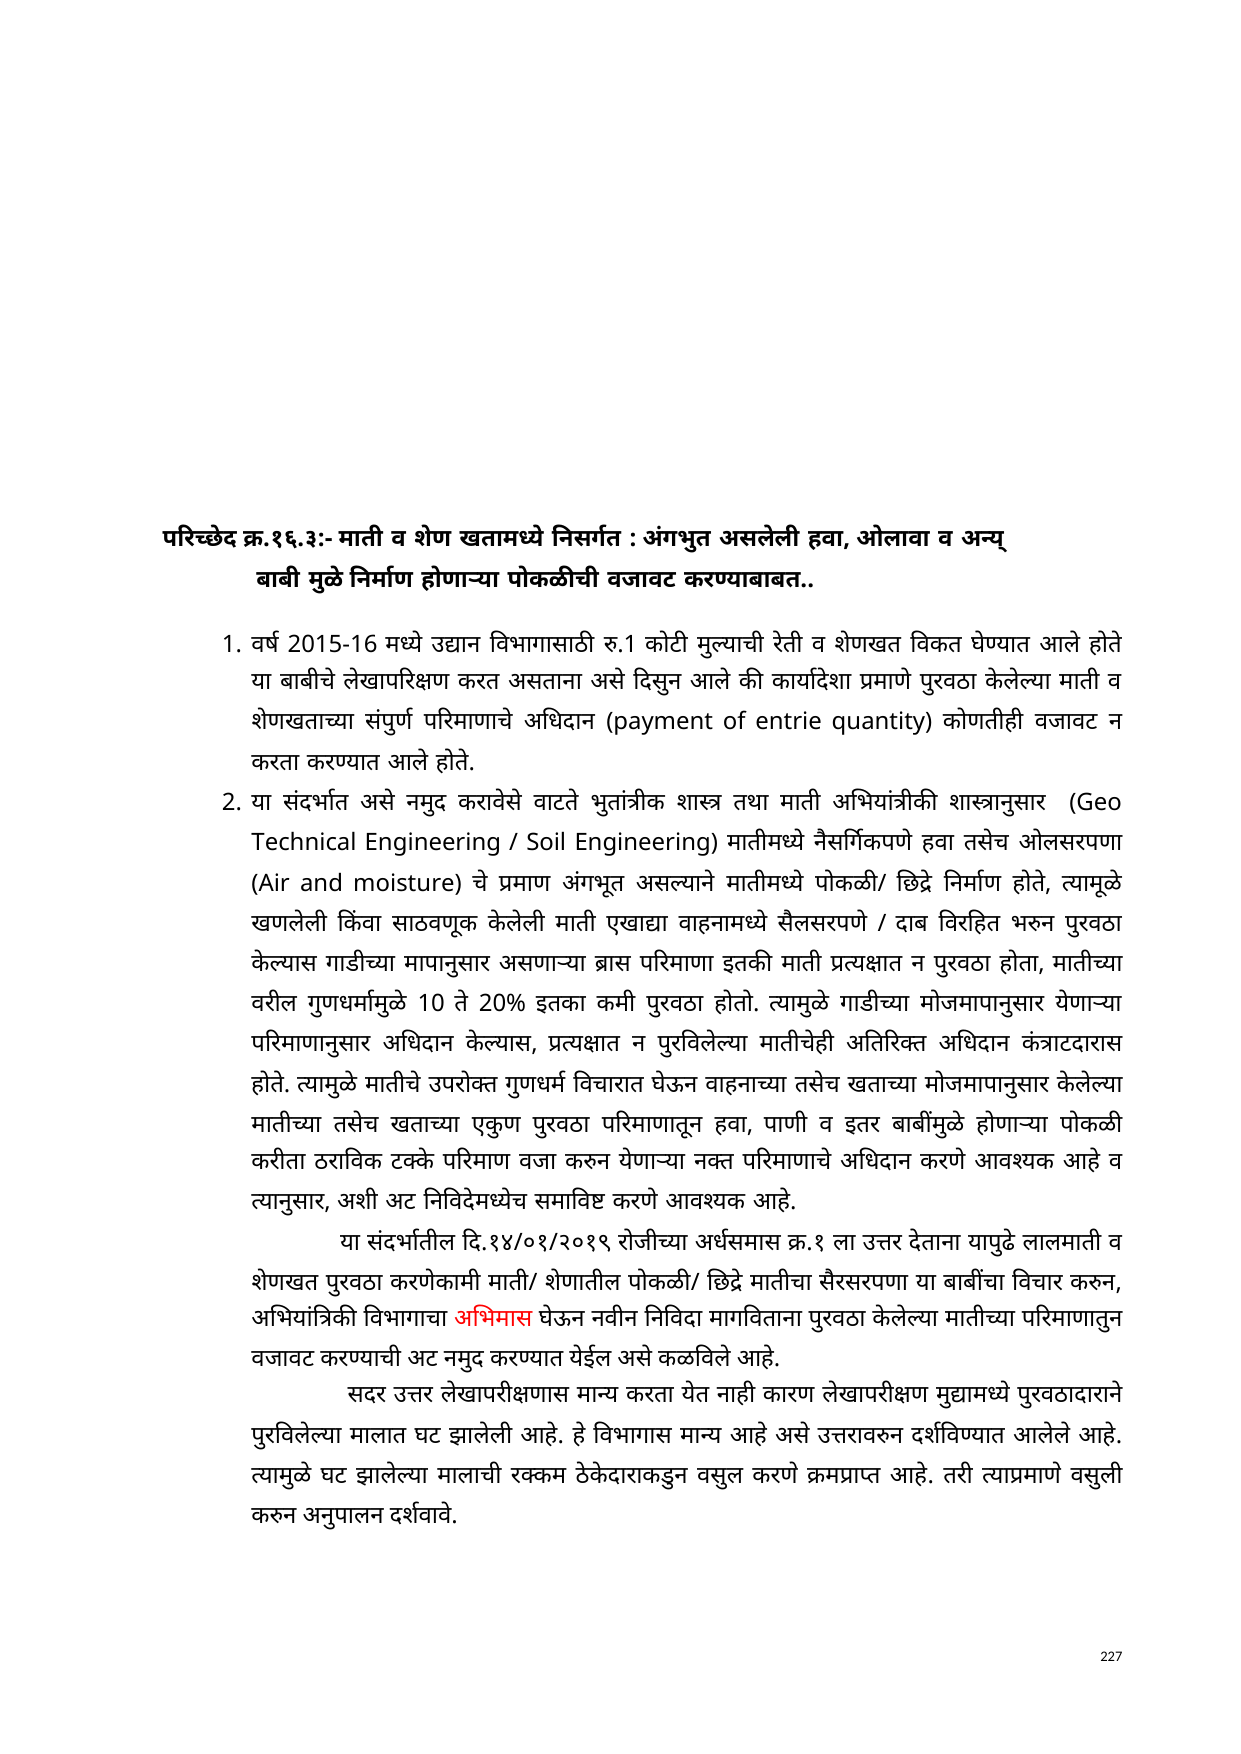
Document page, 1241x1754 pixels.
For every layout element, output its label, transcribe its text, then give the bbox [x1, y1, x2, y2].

text बाबी मुळे निर्माण होणाऱ्या पोकळीची वजावट करण्याबाबत.. [162, 561, 1122, 597]
list या संदर्भातील दि.१४/०१/२०१९ रोजीच्या अर्धसमास क्र.१ ला उत्तर देताना यापुढे लालमाती व शेणखत पुरवठा करणेकामी माती/ शेणातील पोकळी/ छिद्रे मातीचा सैरसरपणा या बाबींचा विचार करुन, अभियांत्रिकी विभागाचा अभिमास घेऊन नवीन निविदा मागविताना पुरवठा केलेल्या मातीच्या परिमाणातुन वजावट करण्याची अट नमुद करण्यात येईल असे कळविले आहे. [251, 1224, 1122, 1376]
list सदर उत्तर लेखापरीक्षणास मान्य करता येत नाही कारण लेखापरीक्षण मुद्यामध्ये पुरवठादाराने पुरविलेल्या मालात घट झालेली आहे. हे विभागास मान्य आहे असे उत्तरावरुन दर्शविण्यात आलेले आहे. त्यामुळे घट झालेल्या मालाची रक्कम ठेकेदाराकडुन वसुल करणे क्रमप्राप्त आहे. तरी त्याप्रमाणे वसुली करुन अनुपालन दर्शवावे. [251, 1381, 1122, 1533]
list या संदर्भात असे नमुद करावेसे वाटते भुतांत्रीक शास्त्र तथा माती अभियांत्रीकी शास्त्रानुसार (Geo Technical Engineering / Soil Engineering) मातीमध्ये नैसर्गिकपणे हवा तसेच ओलसरपणा (Air and moisture) चे प्रमाण अंगभूत असल्याने मातीमध्ये पोकळी/ छिद्रे निर्माण होते, त्यामूळे खणलेली किंवा साठवणूक केलेली माती एखाद्या वाहनामध्ये सैलसरपणे / दाब विरहित भरुन पुरवठा केल्यास गाडीच्या मापानुसार असणाऱ्या ब्रास परिमाणा इतकी माती प्रत्यक्षात न पुरवठा होता, मातीच्या वरील गुणधर्मामुळे 10 ते 20% इतका कमी पुरवठा होतो. त्यामुळे गाडीच्या मोजमापानुसार येणाऱ्या परिमाणानुसार अधिदान केल्यास, प्रत्यक्षात न पुरविलेल्या मातीचेही अतिरिक्त अधिदान कंत्राटदारास होते. त्यामुळे मातीचे उपरोक्त गुणधर्म विचारात घेऊन वाहनाच्या तसेच खताच्या मोजमापानुसार केलेल्या मातीच्या तसेच खताच्या एकुण पुरवठा परिमाणातून हवा, पाणी व इतर बाबींमुळे होणाऱ्या पोकळी करीता ठराविक टक्के परिमाण वजा करुन येणाऱ्या नक्त परिमाणाचे अधिदान करणे आवश्यक आहे व त्यानुसार, अशी अट निविदेमध्येच समाविष्ट करणे आवश्यक आहे. [222, 785, 1122, 1219]
text परिच्छेद क्र.१६.३:- माती व शेण खतामध्ये निसर्गत : अंगभुत असलेली हवा, ओलावा व अन्य् [162, 521, 1122, 556]
list वर्ष 2015-16 मध्ये उद्यान विभागासाठी रु.1 कोटी मुल्याची रेती व शेणखत विकत घेण्यात आले होते या बाबीचे लेखापरिक्षण करत असताना असे दिसुन आले की कार्यादेशा प्रमाणे पुरवठा केलेल्या माती व शेणखताच्या संपुर्ण परिमाणाचे अधिदान (payment of entrie quantity) कोणतीही वजावट न करता करण्यात आले होते. [222, 627, 1122, 780]
